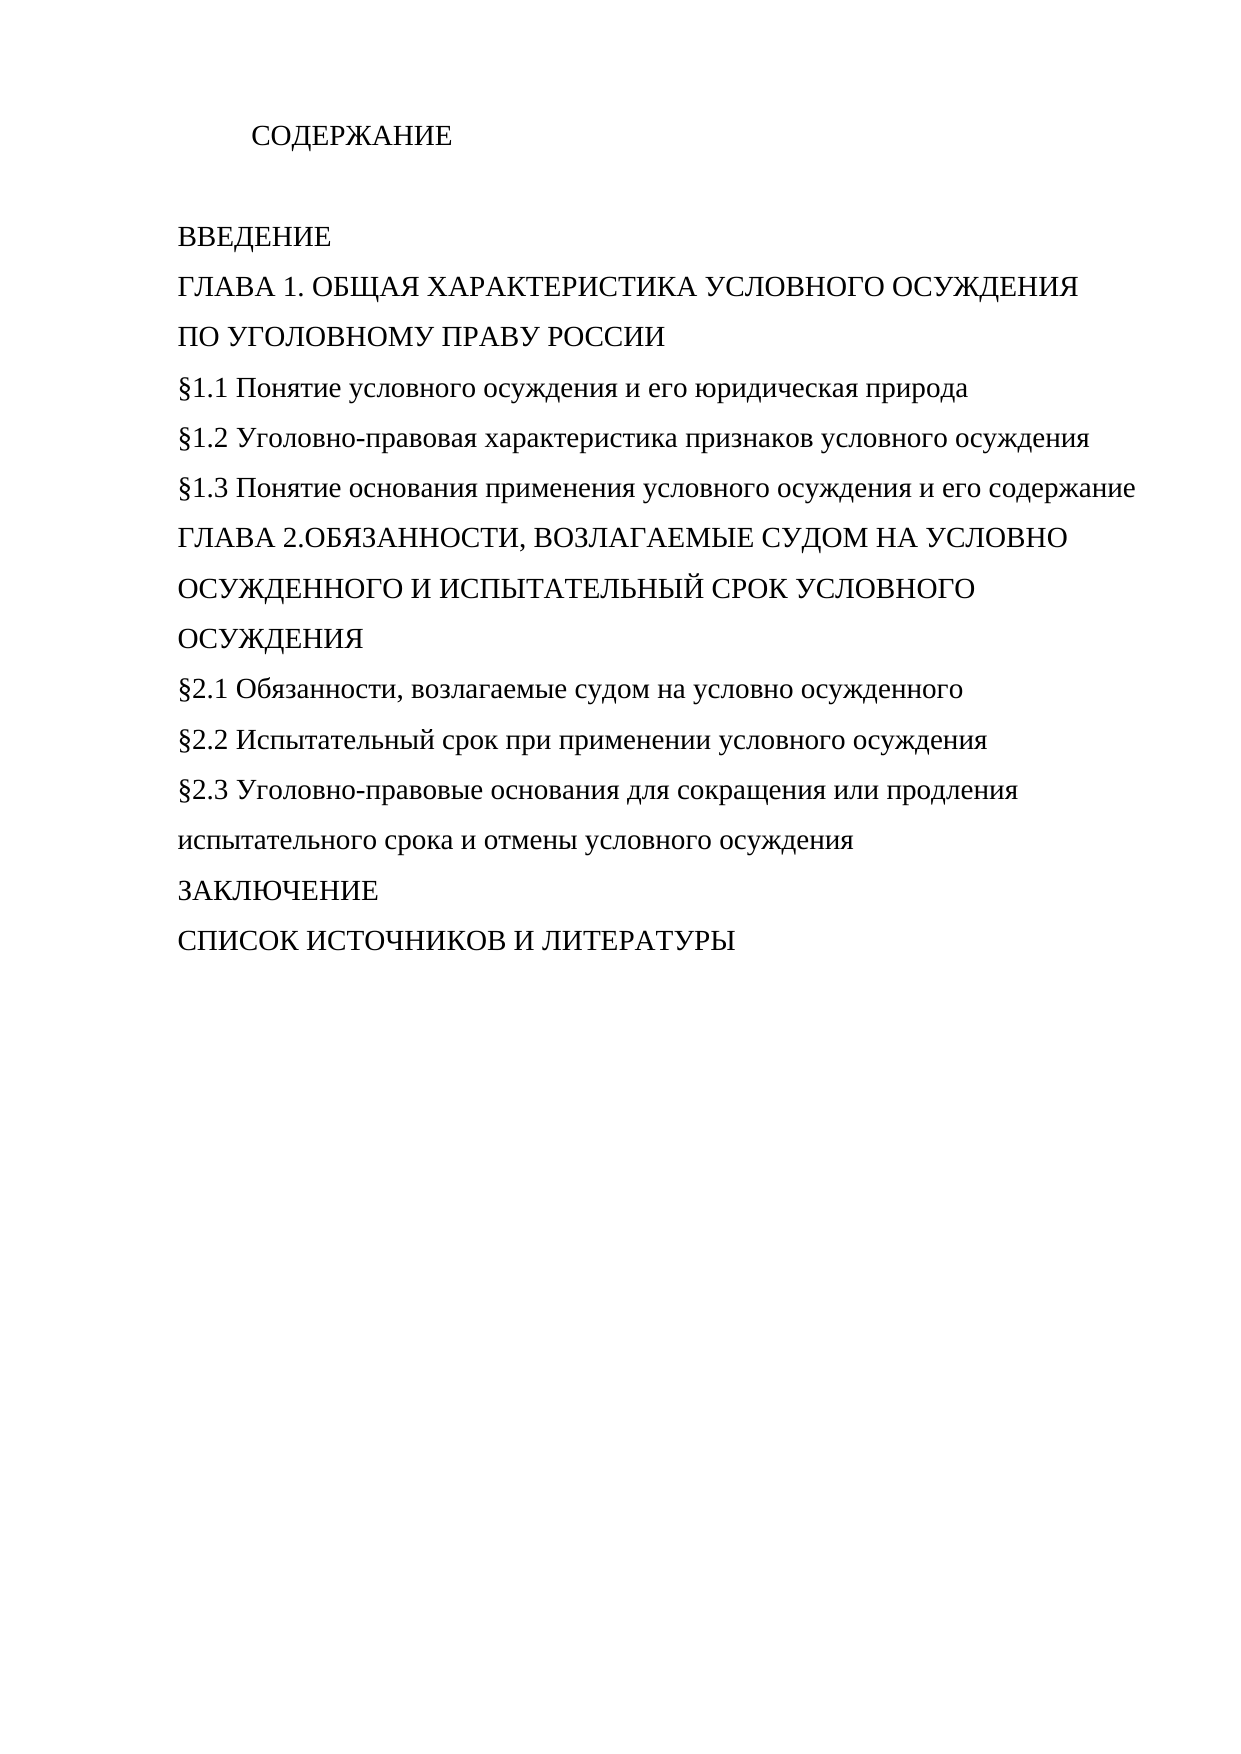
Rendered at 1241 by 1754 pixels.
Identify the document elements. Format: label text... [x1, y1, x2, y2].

text §1.1 Понятие условного осуждения и его юридическая природа [177, 370, 1152, 403]
text §2.1 Обязанности, возлагаемые судом на условно осужденного [177, 672, 1152, 705]
text §2.2 Испытательный срок при применении условного осуждения [177, 722, 1152, 755]
text СОДЕРЖАНИЕ [177, 118, 1152, 152]
text §1.3 Понятие основания применения условного осуждения и его содержание [177, 470, 1152, 504]
text §1.2 Уголовно-правовая характеристика признаков условного осуждения [177, 420, 1152, 453]
text ВВЕДЕНИЕ [177, 219, 1152, 252]
text §2.3 Уголовно-правовые основания для сокращения или продления испытательного срока и отмены условного осуждения [177, 772, 1152, 856]
text СПИСОК ИСТОЧНИКОВ И ЛИТЕРАТУРЫ [177, 923, 1152, 957]
text ГЛАВА 2.ОБЯЗАННОСТИ, ВОЗЛАГАЕМЫЕ СУДОМ НА УСЛОВНО ОСУЖДЕННОГО И ИСПЫТАТЕЛЬНЫЙ СРОК УСЛОВНОГО ОСУЖДЕНИЯ [177, 521, 1152, 655]
text ЗАКЛЮЧЕНИЕ [177, 873, 1152, 906]
text ГЛАВА 1. ОБЩАЯ ХАРАКТЕРИСТИКА УСЛОВНОГО ОСУЖДЕНИЯ [177, 269, 1152, 303]
text ПО УГОЛОВНОМУ ПРАВУ РОССИИ [177, 319, 1152, 353]
